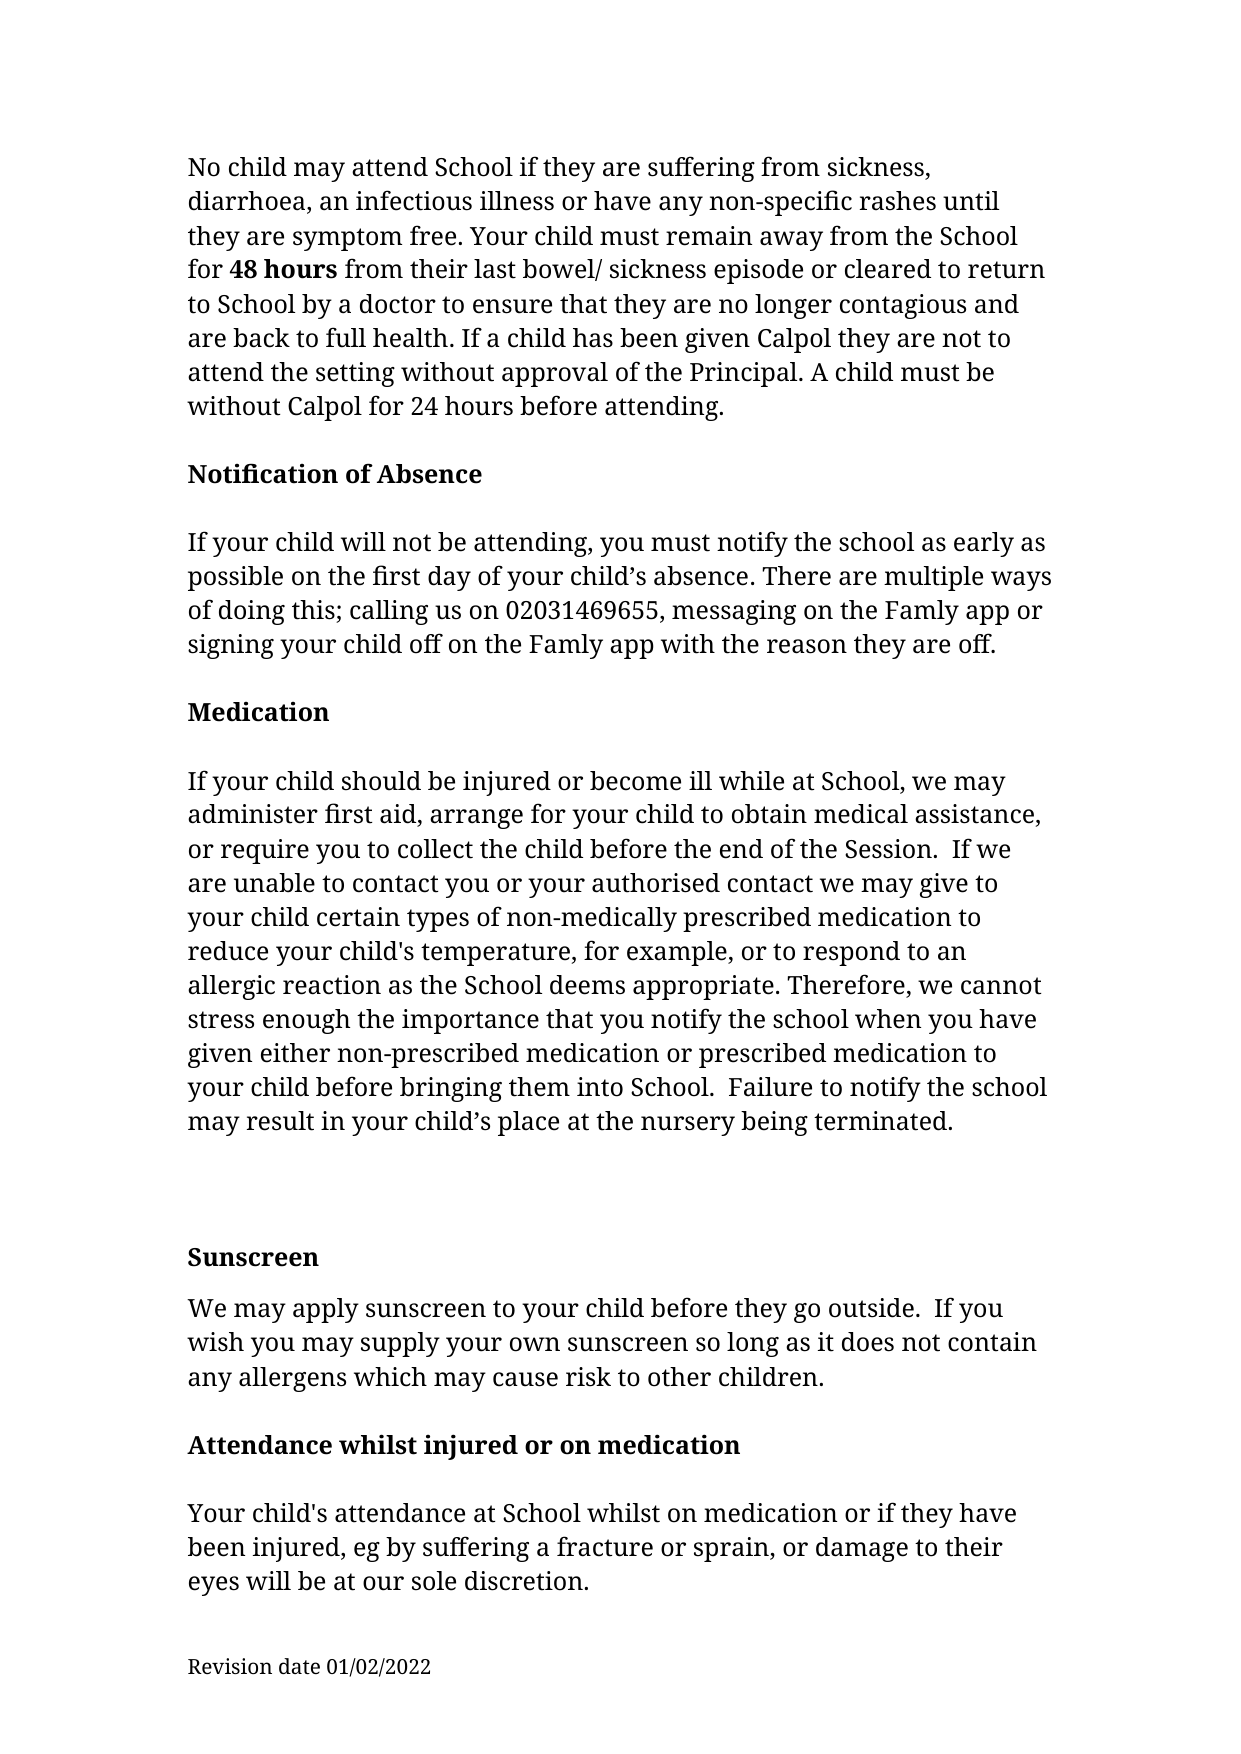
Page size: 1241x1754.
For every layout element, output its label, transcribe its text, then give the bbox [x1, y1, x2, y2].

text Notification of Absence [187, 457, 1053, 491]
text If your child should be injured or become ill while at School, we may administer first aid, arrange for your child to obtain medical assistance, or require you to collect the child before the end of the Session. If we are unable to contact you or your authorised contact we may give to your child certain types of non-medically prescribed medication to reduce your child's temperature, for example, or to respond to an allergic reaction as the School deems appropriate. Therefore, we cannot stress enough the importance that you notify the school when you have given either non-prescribed medication or prescribed medication to your child before bringing them into School. Failure to notify the school may result in your child’s place at the nursery being terminated. [187, 763, 1053, 1138]
text Sunscreen [187, 1240, 1053, 1274]
text If your child will not be attending, you must notify the school as early as possible on the first day of your child’s absence. There are multiple ways of doing this; calling us on 02031469655, messaging on the Famly app or signing your child off on the Famly app with the reason they are off. [187, 525, 1053, 661]
text No child may attend School if they are suffering from sickness, diarrhoea, an infectious illness or have any non-specific rashes until they are symptom free. Your child must remain away from the School for 48 hours from their last bowel/ sickness episode or cleared to return to School by a doctor to ensure that they are no longer contagious and are back to full health. If a child has been given Calpol they are not to attend the setting without approval of the Principal. A child must be without Calpol for 24 hours before attending. [187, 150, 1053, 422]
text Your child's attendance at School whilst on medication or if they have been injured, eg by suffering a fracture or sprain, or damage to their eyes will be at our sole discretion. [187, 1495, 1053, 1598]
text Medication [187, 695, 1053, 729]
text We may apply sunscreen to your child before they go outside. If you wish you may supply your own sunscreen so long as it does not contain any allergens which may cause risk to other children. [187, 1291, 1053, 1393]
text Attendance whilst injured or on medication [187, 1427, 1053, 1461]
